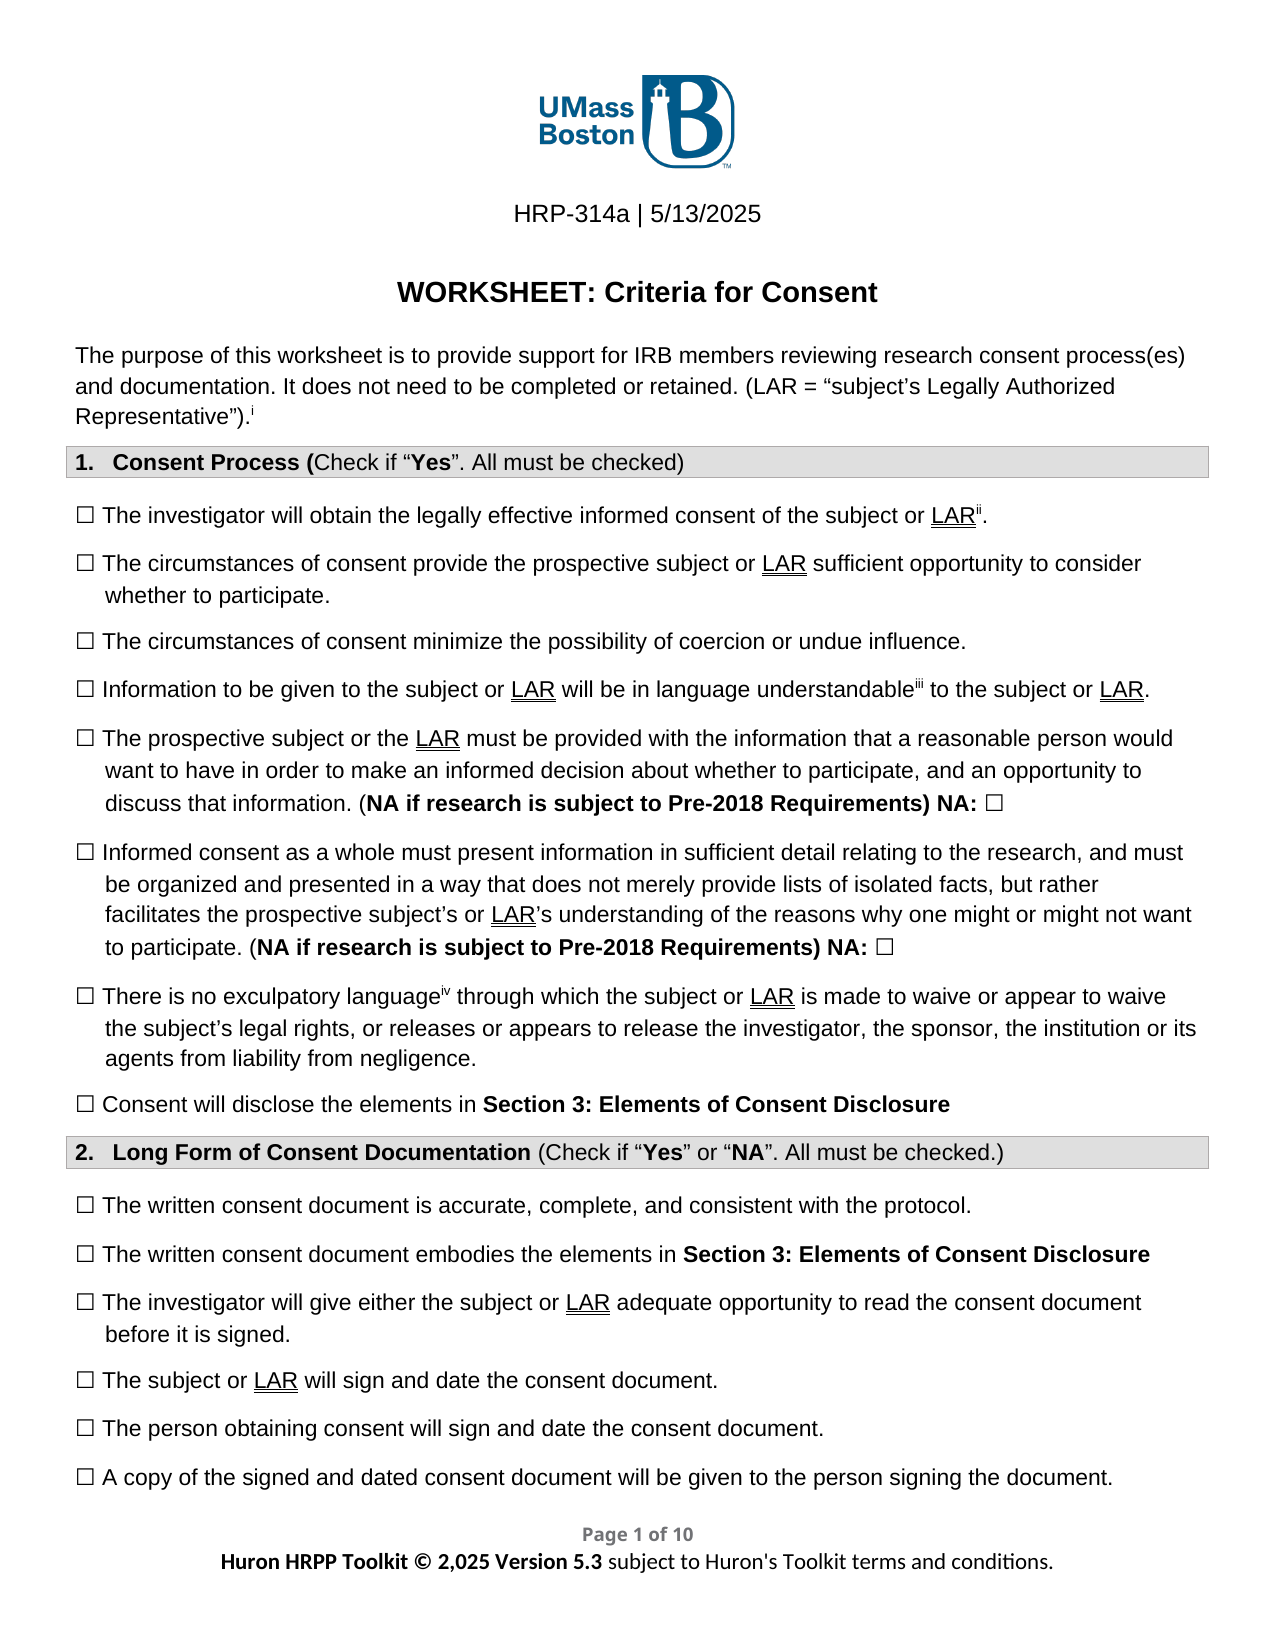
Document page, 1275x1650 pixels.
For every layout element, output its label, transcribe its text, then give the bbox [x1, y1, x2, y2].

text The written consent document embodies the elements in Section 3: Elements of Consent Disclosure [75, 1238, 1200, 1269]
subtitle Long Form of Consent Documentation (Check if “Yes” or “NA”. All must be checked.) [67, 1137, 1208, 1168]
text Consent will disclose the elements in Section 3: Elements of Consent Disclosure [75, 1088, 1200, 1119]
text The investigator will obtain the legally effective informed consent of the subject or LAR. [75, 499, 1200, 530]
subtitle Consent Process (Check if “Yes”. All must be checked) [67, 447, 1208, 477]
text Information to be given to the subject or LAR will be in language understandable to the subject or LAR. [75, 673, 1200, 705]
text The person obtaining consent will sign and date the consent document. [75, 1412, 1200, 1443]
text The written consent document is accurate, complete, and consistent with the protocol. [75, 1189, 1200, 1220]
text The circumstances of consent provide the prospective subject or LAR sufficient opportunity to consider whether to participate. [75, 547, 1200, 609]
text The prospective subject or the LAR must be provided with the information that a reasonable person would want to have in order to make an informed decision about whether to participate, and an opportunity to discuss that information. (NA if research is subject to Pre-2018 Requirements) NA: [75, 722, 1200, 818]
title WORKSHEET: Criteria for Consent [75, 276, 1200, 309]
text A copy of the signed and dated consent document will be given to the person signing the document. [75, 1461, 1200, 1492]
text The purpose of this worksheet is to provide support for IRB members reviewing research consent process(es) and documentation. It does not need to be completed or retained. (LAR = “subject’s Legally Authorized Representative”). [75, 342, 1200, 429]
text The subject or LAR will sign and date the consent document. [75, 1364, 1200, 1395]
text The investigator will give either the subject or LAR adequate opportunity to read the consent document before it is signed. [75, 1286, 1200, 1347]
text The circumstances of consent minimize the possibility of coercion or undue influence. [75, 625, 1200, 656]
picture [539, 75, 736, 169]
text Informed consent as a whole must present information in sufficient detail relating to the research, and must be organized and presented in a way that does not merely provide lists of isolated facts, but rather facilitates the prospective subject’s or LAR’s understanding of the reasons why one might or might not want to participate. (NA if research is subject to Pre-2018 Requirements) NA: [75, 836, 1200, 962]
text There is no exculpatory language through which the subject or LAR is made to waive or appear to waive the subject’s legal rights, or releases or appears to release the investigator, the sponsor, the institution or its agents from liability from negligence. [75, 979, 1200, 1071]
text HRP-314a | 5/13/2025 [75, 199, 1200, 228]
